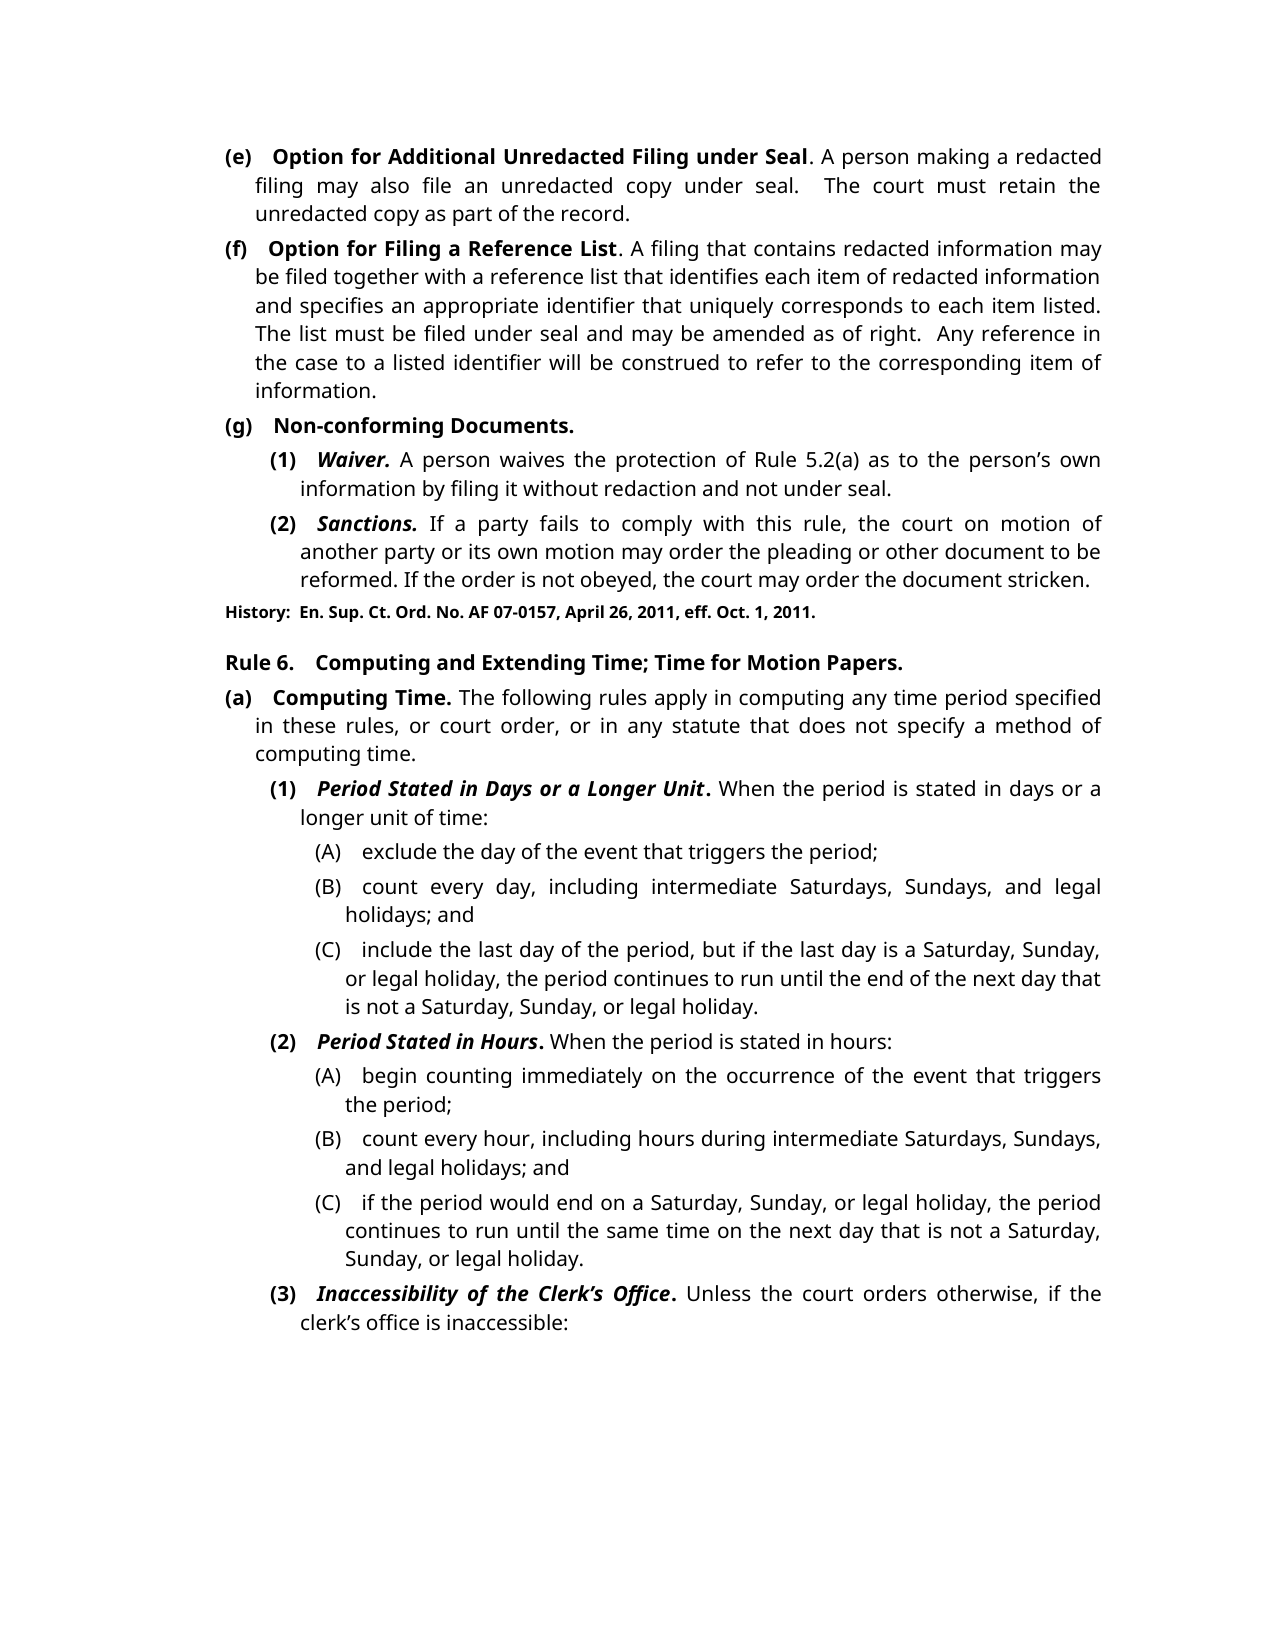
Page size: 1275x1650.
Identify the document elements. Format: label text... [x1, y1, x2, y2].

text (B) count every day, including intermediate Saturdays, Sundays, and legal holidays; and [315, 872, 1102, 929]
text (A) begin counting immediately on the occurrence of the event that triggers the period; [315, 1061, 1102, 1118]
text (f) Option for Filing a Reference List. A filing that contains redacted information may be filed together with a reference list that identifies each item of redacted information and specifies an appropriate identifier that uniquely corresponds to each item listed. The list must be filed under seal and may be amended as of right. Any reference in the case to a listed identifier will be construed to refer to the corresponding item of information. [225, 234, 1102, 405]
text (3) Inaccessibility of the Clerk’s Office. Unless the court orders otherwise, if the clerk’s office is inaccessible: [270, 1279, 1102, 1336]
text Rule 6. Computing and Extending Time; Time for Motion Papers. [225, 648, 1102, 676]
text (2) Period Stated in Hours. When the period is stated in hours: [270, 1027, 1102, 1055]
text (A) exclude the day of the event that triggers the period; [315, 837, 1102, 866]
text (g) Non-conforming Documents. [225, 411, 1102, 439]
text (2) Sanctions. If a party fails to comply with this rule, the court on motion of another party or its own motion may order the pleading or other document to be reformed. If the order is not obeyed, the court may order the document stricken. [270, 509, 1102, 594]
text History: En. Sup. Ct. Ord. No. AF 07-0157, April 26, 2011, eff. Oct. 1, 2011. [225, 600, 1102, 623]
text (B) count every hour, including hours during intermediate Saturdays, Sundays, and legal holidays; and [315, 1124, 1102, 1181]
text (C) if the period would end on a Saturday, Sunday, or legal holiday, the period continues to run until the same time on the next day that is not a Saturday, Sunday, or legal holiday. [315, 1188, 1102, 1273]
text (e) Option for Additional Unredacted Filing under Seal. A person making a redacted filing may also file an unredacted copy under seal. The court must retain the unredacted copy as part of the record. [225, 142, 1102, 228]
text (1) Waiver. A person waives the protection of Rule 5.2(a) as to the person’s own information by filing it without redaction and not under seal. [270, 446, 1102, 502]
text (a) Computing Time. The following rules apply in computing any time period specified in these rules, or court order, or in any statute that does not specify a method of computing time. [225, 683, 1102, 768]
text (C) include the last day of the period, but if the last day is a Saturday, Sunday, or legal holiday, the period continues to run until the end of the next day that is not a Saturday, Sunday, or legal holiday. [315, 935, 1102, 1021]
text (1) Period Stated in Days or a Longer Unit. When the period is stated in days or a longer unit of time: [270, 774, 1102, 831]
